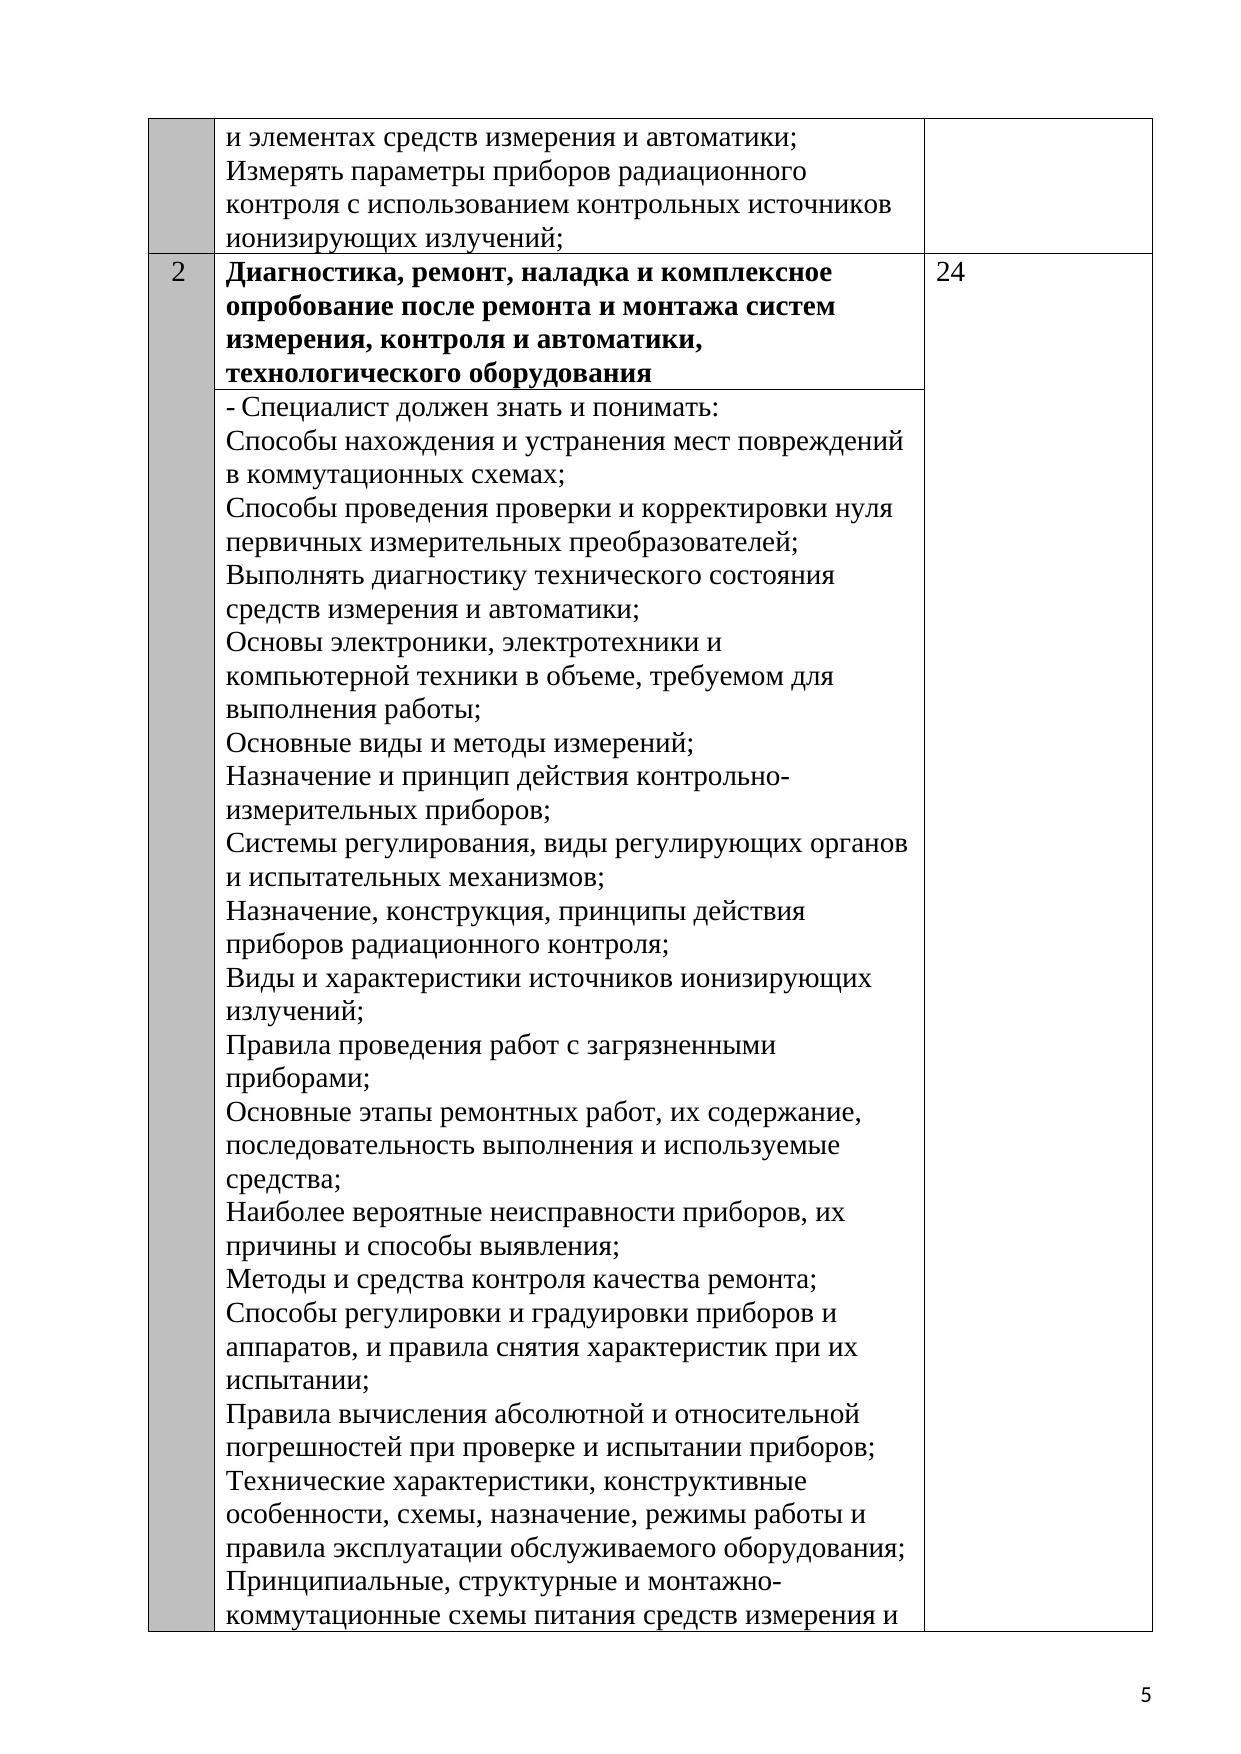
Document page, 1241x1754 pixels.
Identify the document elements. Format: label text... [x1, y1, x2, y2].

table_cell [215, 119, 924, 253]
table_cell 24 [925, 254, 1152, 1631]
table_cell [215, 390, 924, 1631]
table_cell [149, 254, 214, 1631]
table_cell Диагностика, ремонт, наладка и комплексное опробование после ремонта и монтажа систем измерения, контроля и автоматики, технологического оборудования [215, 254, 924, 388]
